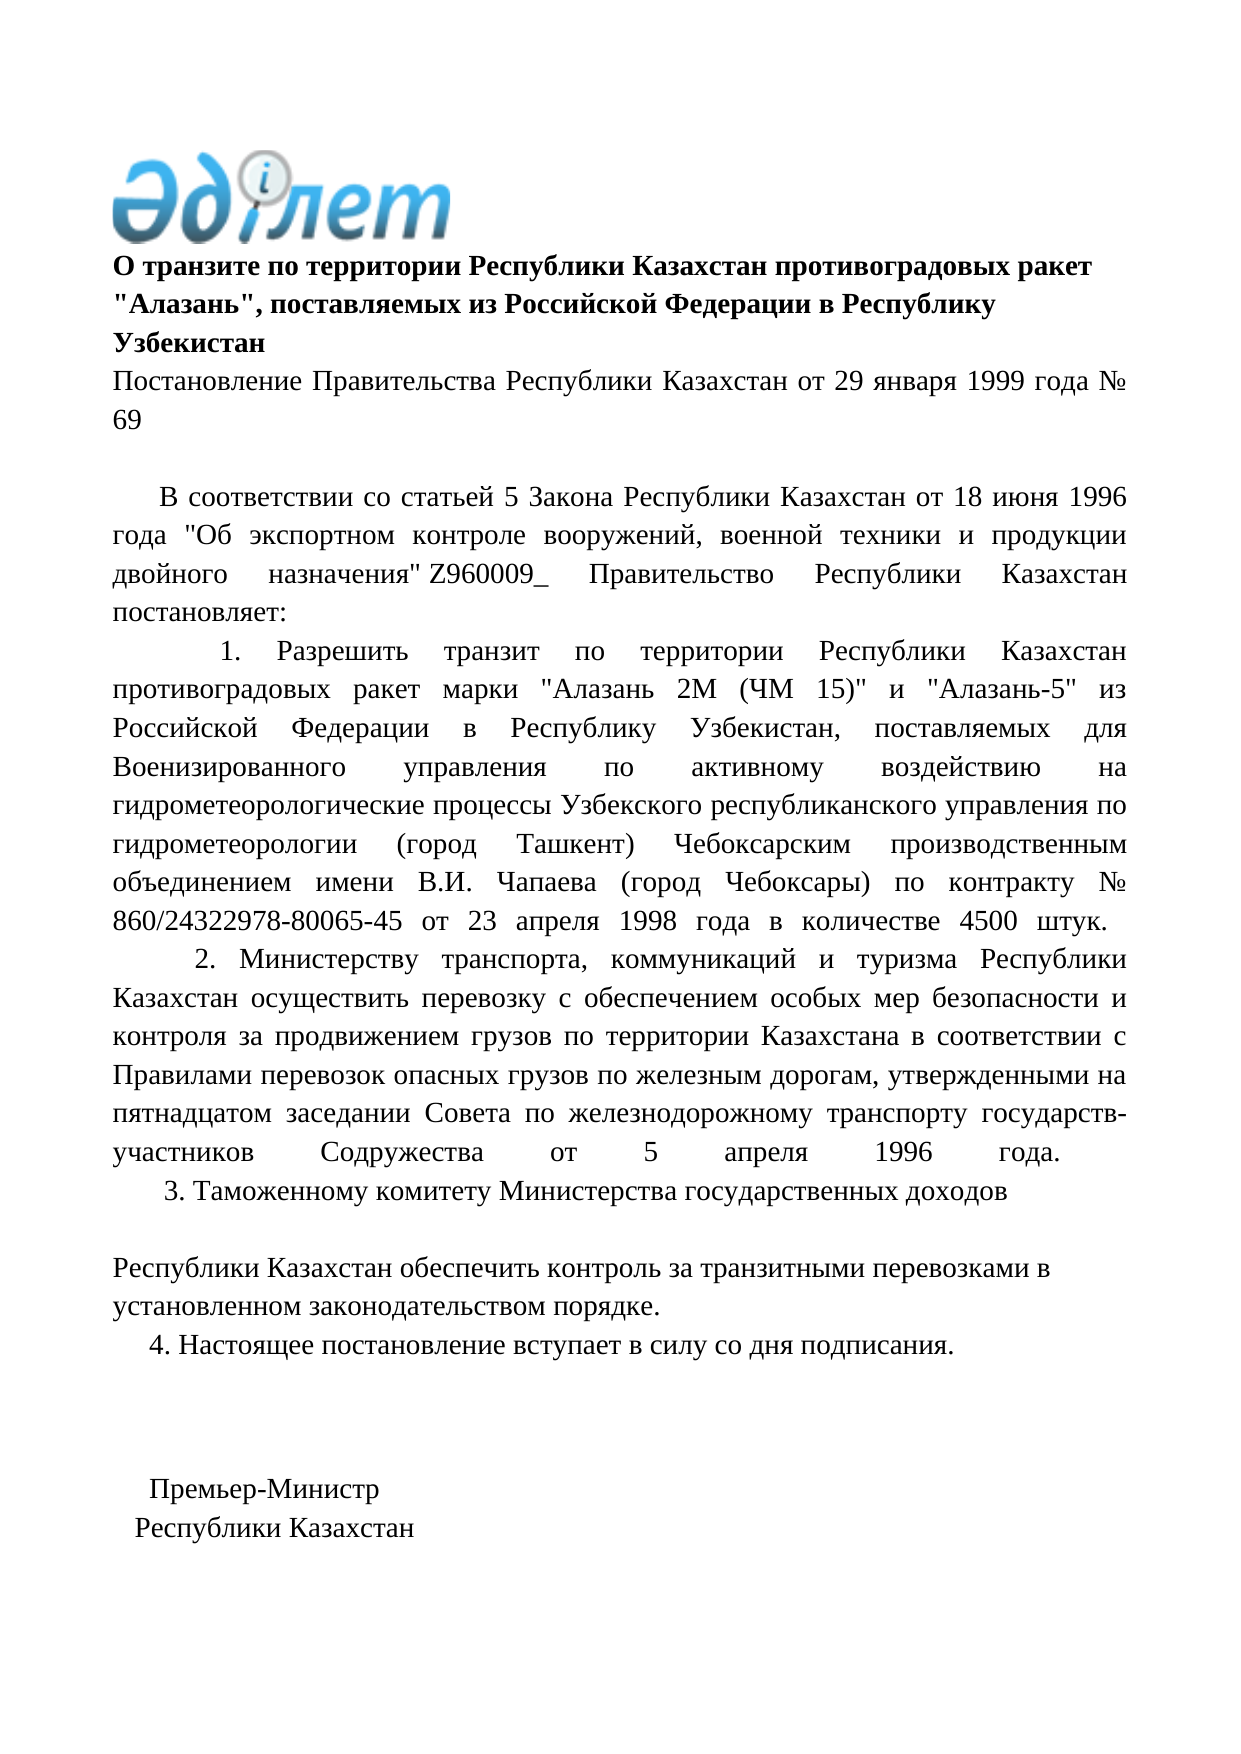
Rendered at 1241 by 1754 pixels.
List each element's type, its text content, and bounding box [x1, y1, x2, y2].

text В соответствии со статьей 5 Закона Республики Казахстан от 18 июня 1996 года "Об экспортном контроле вооружений, военной техники и продукции двойного назначения" Z960009_ Правительство Республики Казахстан постановляет: 1. Разрешить транзит по территории Республики Казахстан противоградовых ракет марки "Алазань 2М (ЧМ 15)" и "Алазань-5" из Российской Федерации в Республику Узбекистан, поставляемых для Военизированного управления по активному воздействию на гидрометеорологические процессы Узбекского республиканского управления по гидрометеорологии (город Ташкент) Чебоксарским производственным объединением имени В.И. Чапаева (город Чебоксары) по контракту № 860/24322978-80065-45 от 23 апреля 1998 года в количестве 4500 штук. 2. Министерству транспорта, коммуникаций и туризма Республики Казахстан осуществить перевозку с обеспечением особых мер безопасности и контроля за продвижением грузов по территории Казахстана в соответствии с Правилами перевозок опасных грузов по железным дорогам, утвержденными на пятнадцатом заседании Совета по железнодорожному транспорту государств- участников Содружества от 5 апреля 1996 года. 3. Таможенному комитету Министерства государственных доходов [112, 479, 1128, 1206]
text 4. Настоящее постановление вступает в силу со дня подписания. [112, 1327, 1128, 1360]
picture [112, 150, 451, 244]
text Республики Казахстан обеспечить контроль за транзитными перевозками в [112, 1250, 1128, 1283]
text О транзите по территории Республики Казахстан противоградовых ракет "Алазань", поставляемых из Российской Федерации в Республику Узбекистан [112, 248, 1128, 358]
text установленном законодательством порядке. [112, 1288, 1128, 1322]
text Республики Казахстан [112, 1510, 1128, 1543]
text Постановление Правительства Республики Казахстан от 29 января 1999 года № 69 [112, 363, 1128, 435]
text Премьер-Министр [112, 1471, 1128, 1505]
